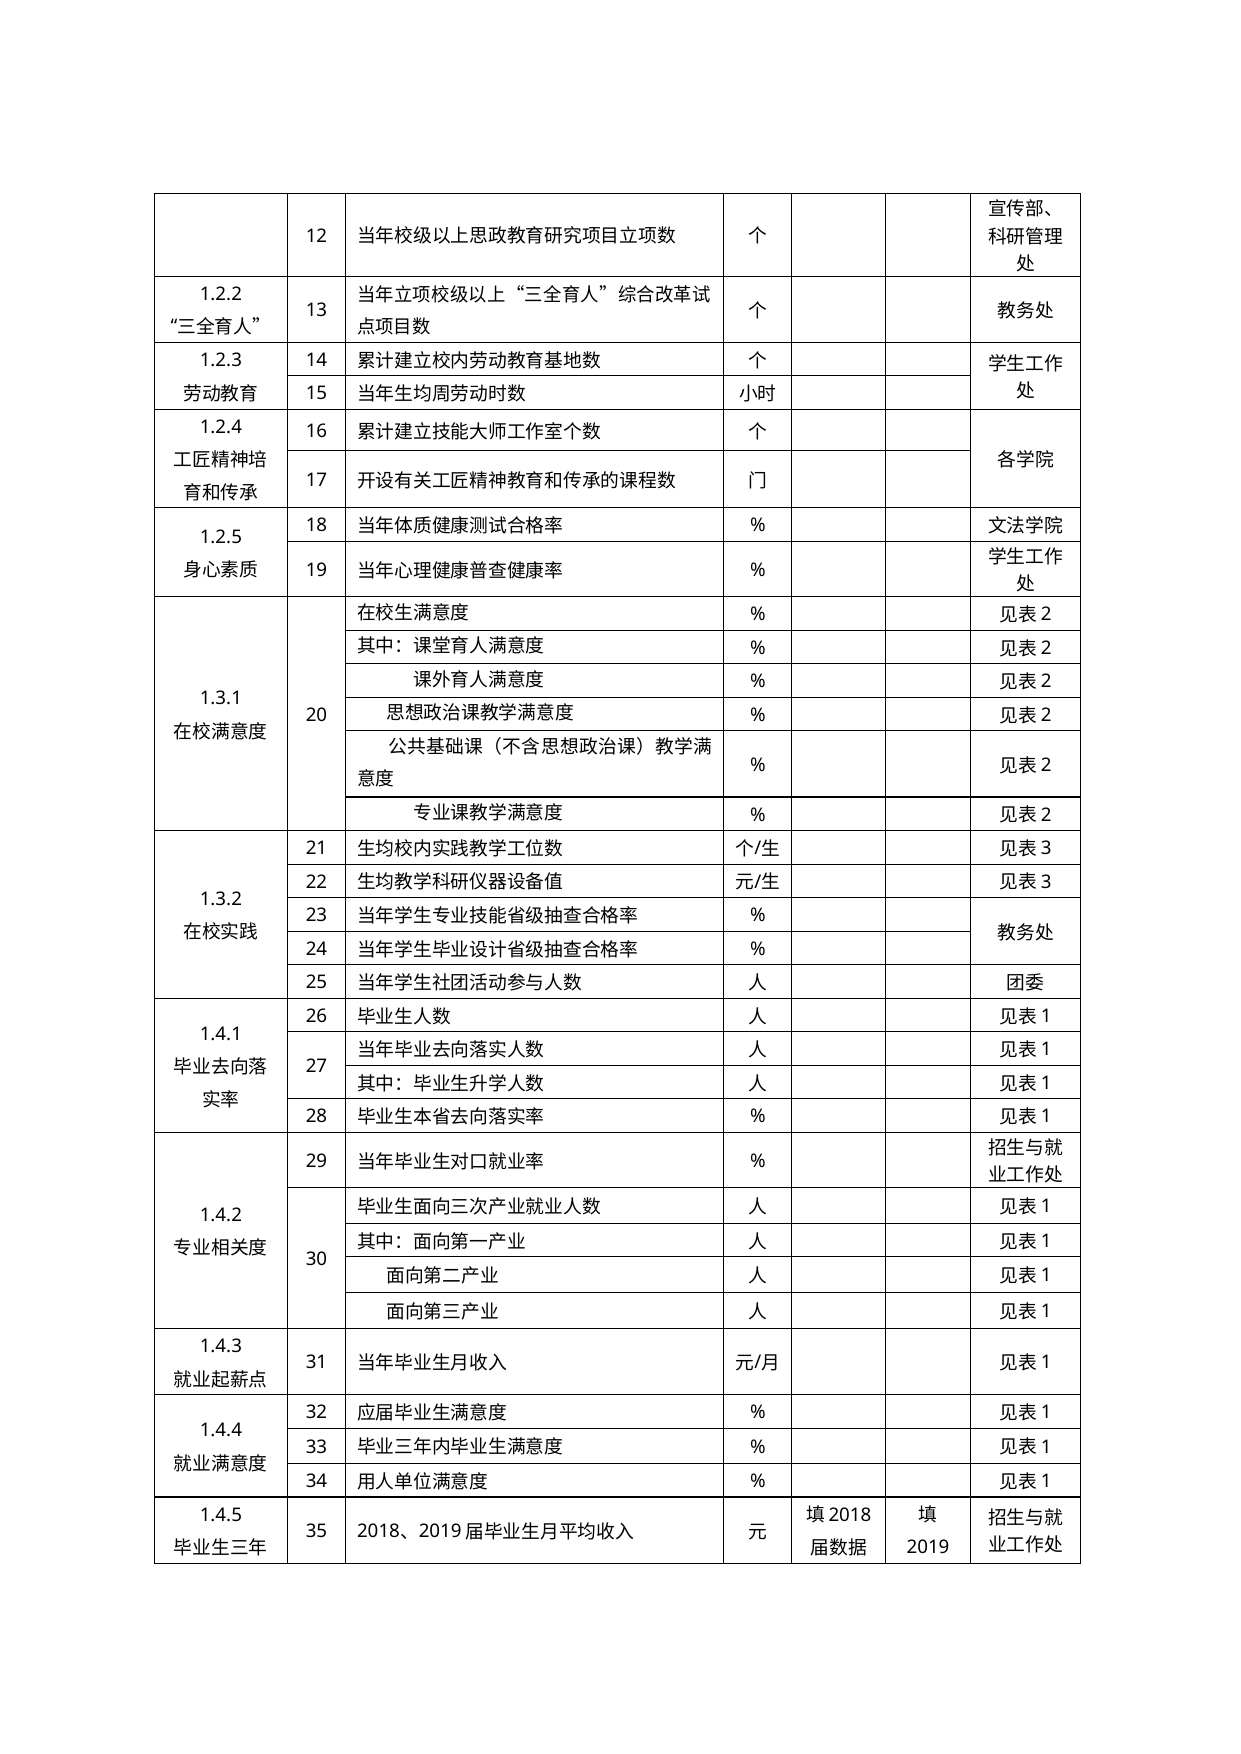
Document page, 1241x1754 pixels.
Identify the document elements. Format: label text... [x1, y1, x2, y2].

table_cell [792, 1464, 885, 1496]
table_cell [792, 1395, 885, 1428]
table_cell [792, 898, 885, 931]
table_cell 24 [288, 932, 345, 964]
table_cell 开设有关工匠精神教育和传承的课程数 [346, 451, 723, 507]
table_cell 元/生 [724, 865, 791, 897]
table_cell 在校生满意度 [346, 597, 723, 630]
table_cell [792, 1224, 885, 1256]
table_cell [792, 1257, 885, 1292]
table_cell [886, 731, 970, 796]
table_cell [792, 865, 885, 897]
table_cell [792, 508, 885, 541]
table_cell % [724, 698, 791, 730]
table_cell 各学院 [971, 410, 1080, 507]
table_cell [792, 410, 885, 450]
table_cell 个 [724, 410, 791, 450]
table_cell 见表2 [971, 597, 1080, 630]
table_cell 团委 [971, 965, 1080, 998]
table_cell 见表2 [971, 731, 1080, 796]
table_cell [792, 999, 885, 1031]
table_cell 1.4.4 就业满意度 [155, 1395, 287, 1496]
table_cell % [724, 1464, 791, 1496]
table_cell 文法学院 [971, 508, 1080, 541]
table_cell 1.2.3 劳动教育 [155, 343, 287, 409]
table_cell [886, 277, 970, 342]
table_cell 当年校级以上思政教育研究项目立项数 [346, 194, 723, 276]
table_cell 见表1 [971, 1395, 1080, 1428]
table_cell 13 [288, 277, 345, 342]
table_cell 面向第三产业 [346, 1293, 723, 1328]
table_cell 生均校内实践教学工位数 [346, 831, 723, 863]
table_cell [886, 965, 970, 998]
table_cell 当年心理健康普查健康率 [346, 542, 723, 596]
table_cell % [724, 1395, 791, 1428]
table_cell [886, 1066, 970, 1098]
table_cell 当年毕业生对口就业率 [346, 1133, 723, 1187]
table_cell 门 [724, 451, 791, 507]
table_cell 22 [288, 865, 345, 897]
table_cell [886, 664, 970, 697]
table_cell 面向第二产业 [346, 1257, 723, 1292]
table_cell [886, 1133, 970, 1187]
table_cell 29 [288, 1133, 345, 1187]
table_cell 1.3.2 在校实践 [155, 831, 287, 998]
table_cell 见表1 [971, 1257, 1080, 1292]
table_cell [792, 1188, 885, 1223]
table_cell [792, 277, 885, 342]
table_cell 见表1 [971, 1464, 1080, 1496]
table_cell 其中：课堂育人满意度 [346, 631, 723, 663]
table_cell 人 [724, 1293, 791, 1328]
table_cell 当年学生专业技能省级抽查合格率 [346, 898, 723, 931]
table_cell 招生与就业工作处 [971, 1498, 1080, 1562]
table_cell 生均教学科研仪器设备值 [346, 865, 723, 897]
table_cell 应届毕业生满意度 [346, 1395, 723, 1428]
table_cell % [724, 597, 791, 630]
table_cell 当年毕业生月收入 [346, 1329, 723, 1394]
table_cell [792, 451, 885, 507]
table_cell [792, 1066, 885, 1098]
table_cell 思想政治课教学满意度 [346, 698, 723, 730]
table_cell 个 [724, 194, 791, 276]
table_cell [792, 631, 885, 663]
table_cell % [724, 932, 791, 964]
table_cell [792, 965, 885, 998]
table_cell 30 [288, 1188, 345, 1328]
table_cell 人 [724, 1066, 791, 1098]
table_cell 17 [288, 451, 345, 507]
table_cell 宣传部、科研管理处 [971, 194, 1080, 276]
table_cell 见表2 [971, 798, 1080, 830]
table_cell 人 [724, 1032, 791, 1065]
table_cell 当年体质健康测试合格率 [346, 508, 723, 541]
table_cell 填2018届数据 [792, 1498, 885, 1562]
table_cell [886, 1395, 970, 1428]
table_cell [886, 932, 970, 964]
table_cell 见表1 [971, 1066, 1080, 1098]
table_cell 33 [288, 1429, 345, 1463]
table_cell [886, 597, 970, 630]
table_cell [886, 999, 970, 1031]
table_cell [792, 932, 885, 964]
table_cell [886, 798, 970, 830]
table_cell [886, 508, 970, 541]
table_cell [886, 831, 970, 863]
table_cell 当年毕业去向落实人数 [346, 1032, 723, 1065]
table_cell % [724, 631, 791, 663]
table_cell 学生工作处 [971, 343, 1080, 409]
table_cell [792, 831, 885, 863]
table_cell 12 [288, 194, 345, 276]
table_cell [886, 1224, 970, 1256]
table_cell 见表1 [971, 1224, 1080, 1256]
table_cell % [724, 664, 791, 697]
table_cell [886, 542, 970, 596]
table_cell 19 [288, 542, 345, 596]
table_cell 毕业生本省去向落实率 [346, 1099, 723, 1132]
table_cell [886, 698, 970, 730]
table_cell [886, 410, 970, 450]
table_cell % [724, 1133, 791, 1187]
table_cell 34 [288, 1464, 345, 1496]
table_cell [792, 1429, 885, 1463]
table_cell 15 [288, 376, 345, 409]
table_cell % [724, 542, 791, 596]
table_cell 专业课教学满意度 [346, 798, 723, 830]
table_cell 1.4.2 专业相关度 [155, 1133, 287, 1328]
table_cell 14 [288, 343, 345, 375]
table_cell 人 [724, 1257, 791, 1292]
table_cell 招生与就业工作处 [971, 1133, 1080, 1187]
table_cell 当年学生毕业设计省级抽查合格率 [346, 932, 723, 964]
table_cell 1.2.5 身心素质 [155, 508, 287, 596]
table_cell 1.3.1 在校满意度 [155, 597, 287, 830]
table_cell [886, 1188, 970, 1223]
table_cell [886, 1429, 970, 1463]
table_cell % [724, 898, 791, 931]
table_cell [886, 1257, 970, 1292]
table_cell 累计建立校内劳动教育基地数 [346, 343, 723, 375]
table_cell 教务处 [971, 277, 1080, 342]
table_cell [792, 731, 885, 796]
table_cell [886, 1293, 970, 1328]
table_cell [886, 1329, 970, 1394]
table_cell 学生工作处 [971, 542, 1080, 596]
table_cell 见表3 [971, 865, 1080, 897]
table_cell 26 [288, 999, 345, 1031]
table_cell 21 [288, 831, 345, 863]
table_cell 见表2 [971, 664, 1080, 697]
table_cell 见表1 [971, 1032, 1080, 1065]
table_cell 填2019届数据 [886, 1498, 970, 1562]
table_cell [792, 798, 885, 830]
table_cell 见表2 [971, 698, 1080, 730]
table_cell % [724, 1429, 791, 1463]
table_cell 见表1 [971, 1293, 1080, 1328]
table_cell 小时 [724, 376, 791, 409]
table_cell 当年学生社团活动参与人数 [346, 965, 723, 998]
table_cell 见表1 [971, 1329, 1080, 1394]
table_cell [886, 376, 970, 409]
table_cell [792, 1329, 885, 1394]
table_cell 个 [724, 277, 791, 342]
table_cell 人 [724, 965, 791, 998]
table_cell 见表1 [971, 1188, 1080, 1223]
table_cell 31 [288, 1329, 345, 1394]
table_cell [792, 376, 885, 409]
table_cell [792, 1133, 885, 1187]
table_cell [792, 1032, 885, 1065]
table_cell 毕业生人数 [346, 999, 723, 1031]
table_cell % [724, 798, 791, 830]
table_cell [886, 865, 970, 897]
table_cell [886, 1032, 970, 1065]
table_cell [886, 631, 970, 663]
table_cell 见表2 [971, 631, 1080, 663]
table_cell 23 [288, 898, 345, 931]
table_cell 个 [724, 343, 791, 375]
table_cell 32 [288, 1395, 345, 1428]
table_cell % [724, 508, 791, 541]
table_cell [886, 343, 970, 375]
table_cell 其中：面向第一产业 [346, 1224, 723, 1256]
table_cell 28 [288, 1099, 345, 1132]
table_cell [792, 194, 885, 276]
table_cell 用人单位满意度 [346, 1464, 723, 1496]
table_cell 当年生均周劳动时数 [346, 376, 723, 409]
table_cell [886, 1464, 970, 1496]
table_cell 20 [288, 597, 345, 830]
table_cell [886, 194, 970, 276]
table_cell 课外育人满意度 [346, 664, 723, 697]
table_cell 教务处 [971, 898, 1080, 964]
table_cell 人 [724, 1188, 791, 1223]
table_cell 见表1 [971, 999, 1080, 1031]
table_cell 2018、2019届毕业生月平均收入 [346, 1498, 723, 1562]
table_cell 1.4.1 毕业去向落实率 [155, 999, 287, 1132]
table_cell 其中：毕业生升学人数 [346, 1066, 723, 1098]
table_cell 16 [288, 410, 345, 450]
table_cell 1.2.4 工匠精神培育和传承 [155, 410, 287, 507]
table_cell 见表1 [971, 1099, 1080, 1132]
table_cell 35 [288, 1498, 345, 1562]
table_cell 公共基础课（不含思想政治课）教学满意度 [346, 731, 723, 796]
table_cell % [724, 731, 791, 796]
table_cell 当年立项校级以上“三全育人”综合改革试点项目数 [346, 277, 723, 342]
table_cell [792, 698, 885, 730]
table_cell 人 [724, 1224, 791, 1256]
table_cell [886, 898, 970, 931]
table_cell [792, 1293, 885, 1328]
table_cell 元/月 [724, 1329, 791, 1394]
table_cell 1.4.5 毕业生三年后月收入 [155, 1498, 287, 1562]
table_cell 1.4.3 就业起薪点 [155, 1329, 287, 1394]
table_cell 毕业生面向三次产业就业人数 [346, 1188, 723, 1223]
table_cell 累计建立技能大师工作室个数 [346, 410, 723, 450]
table_cell [886, 1099, 970, 1132]
table_cell 毕业三年内毕业生满意度 [346, 1429, 723, 1463]
table_cell 见表3 [971, 831, 1080, 863]
table_cell % [724, 1099, 791, 1132]
table_cell 个/生 [724, 831, 791, 863]
table_cell 1.2.2 “三全育人” [155, 277, 287, 342]
table_cell 见表1 [971, 1429, 1080, 1463]
table_cell [792, 597, 885, 630]
table_cell [886, 451, 970, 507]
table_cell [792, 664, 885, 697]
table_cell 27 [288, 1032, 345, 1098]
table_cell [792, 343, 885, 375]
table_cell 元 [724, 1498, 791, 1562]
table_cell 25 [288, 965, 345, 998]
table_cell [792, 542, 885, 596]
table_cell [792, 1099, 885, 1132]
table_cell 18 [288, 508, 345, 541]
table_cell 人 [724, 999, 791, 1031]
